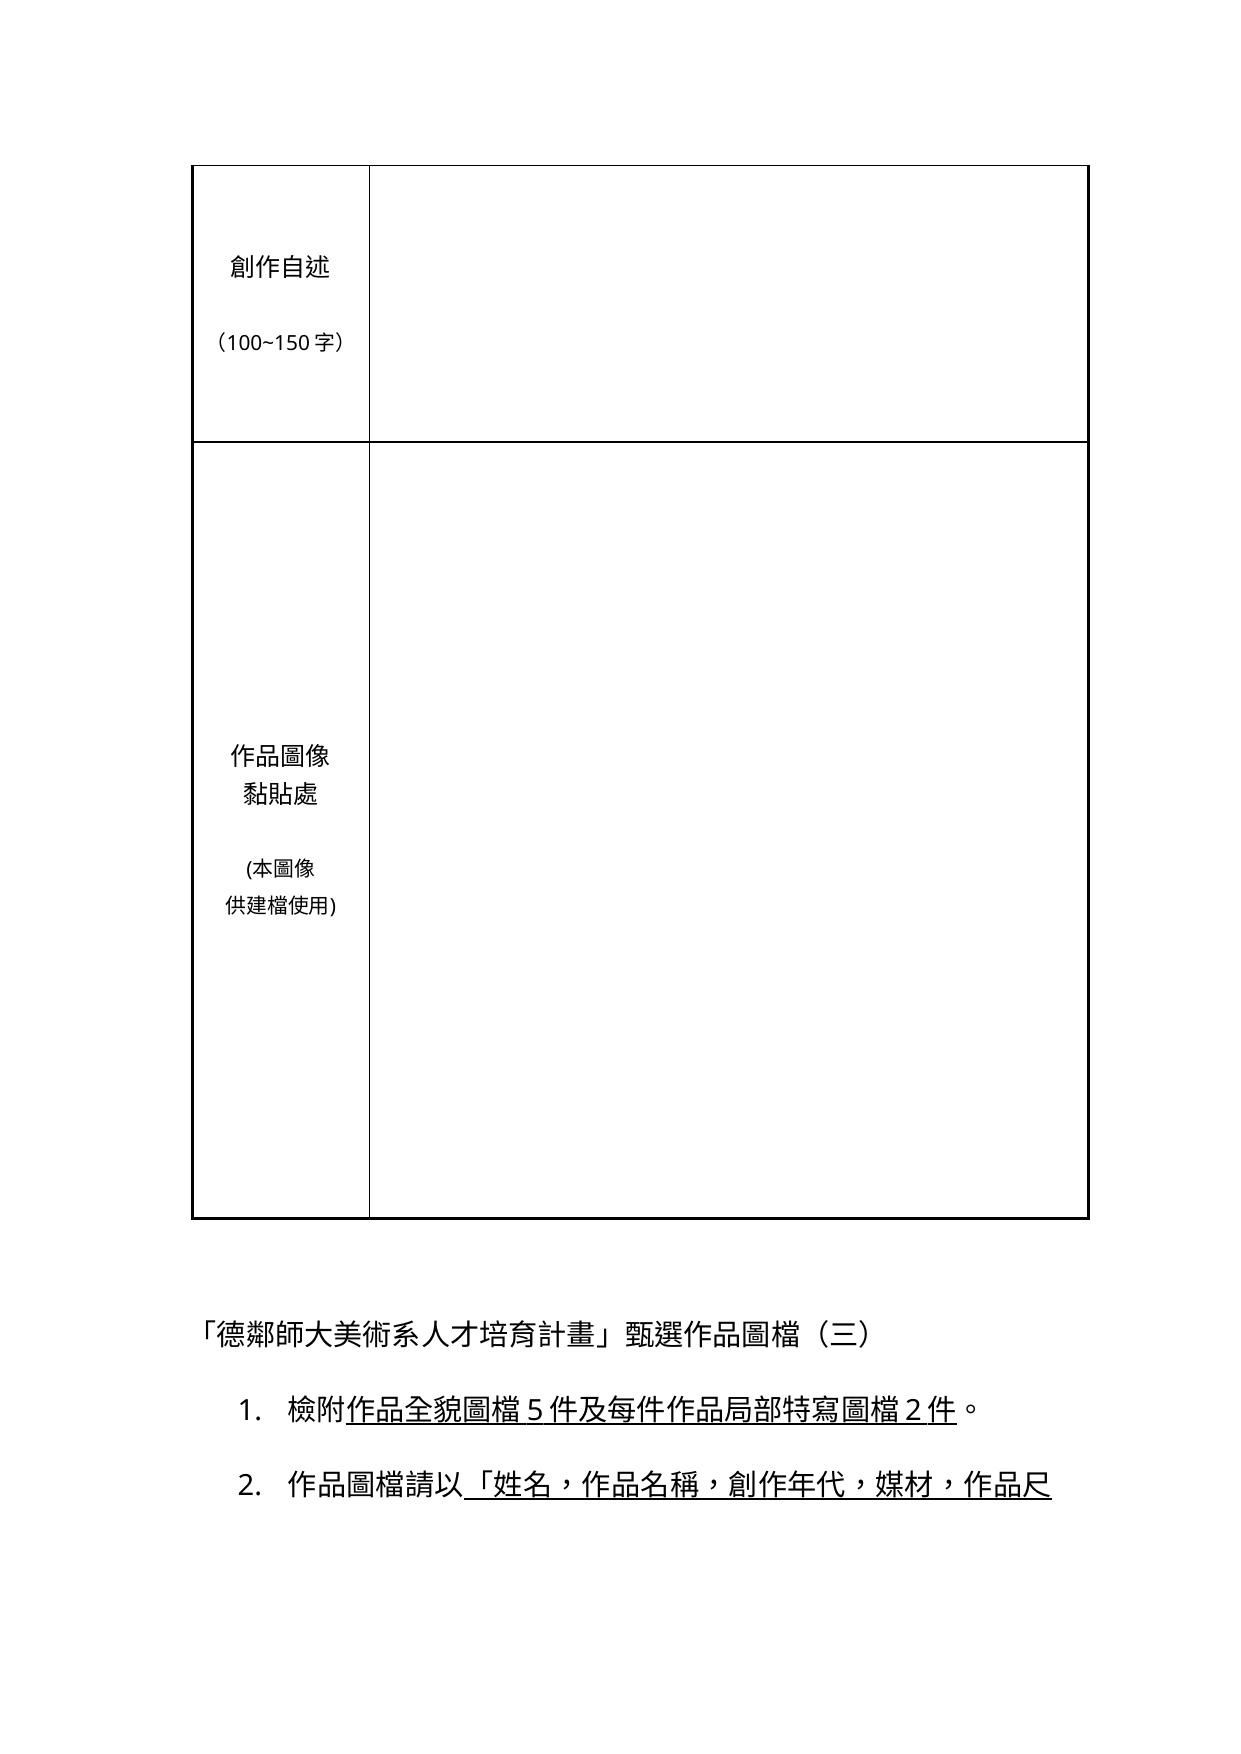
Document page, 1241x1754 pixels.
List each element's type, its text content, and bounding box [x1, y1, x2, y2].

table_cell 作品圖像 黏貼處 (本圖像 供建檔使用) [194, 443, 369, 1217]
table_cell 創作自述 （100~150字） [194, 166, 369, 441]
table_cell [370, 443, 1087, 1217]
table_cell [370, 166, 1087, 441]
list 檢附作品全貌圖檔5件及每件作品局部特寫圖檔2件。 [237, 1370, 1053, 1445]
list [237, 1445, 1053, 1520]
text 「德鄰師大美術系人才培育計畫」甄選作品圖檔（三） [187, 1295, 1053, 1370]
